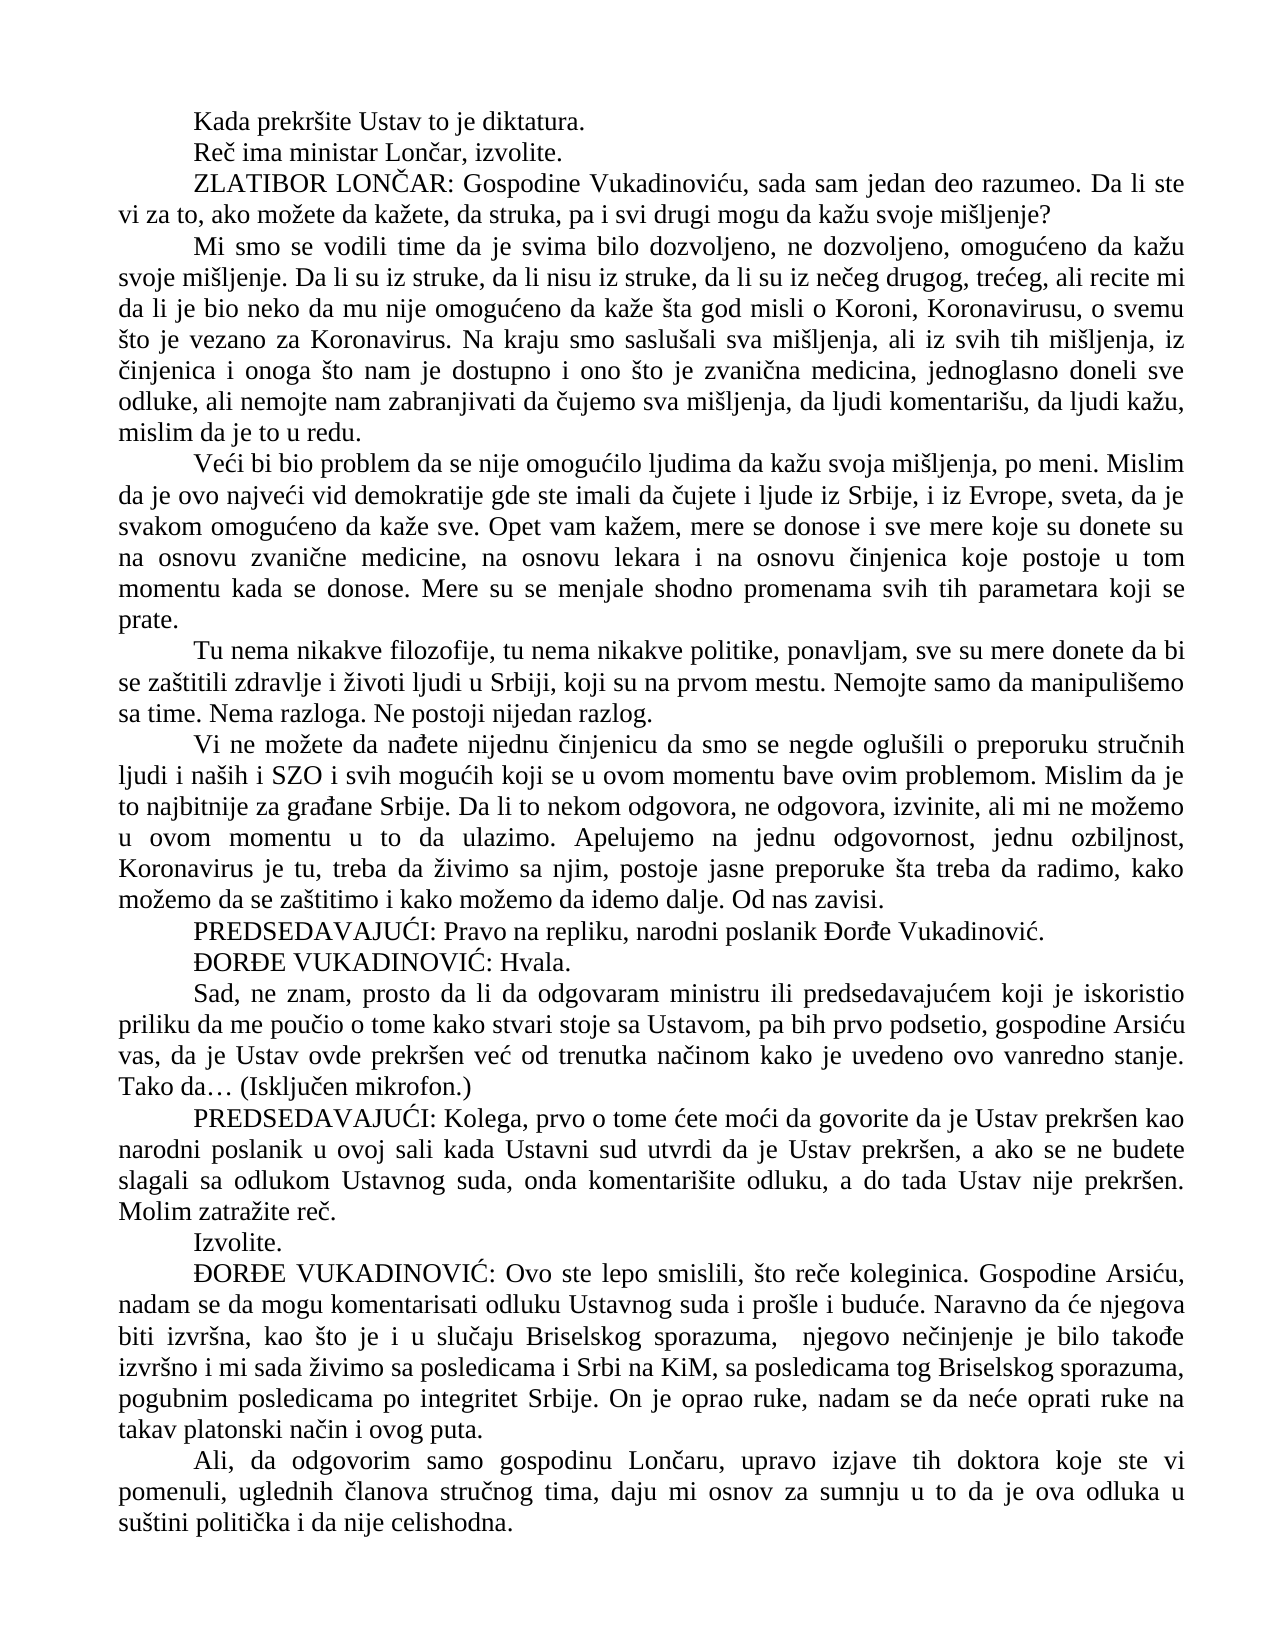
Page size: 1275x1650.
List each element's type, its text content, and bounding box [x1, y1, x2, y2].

text ĐORĐE VUKADINOVIĆ: Hvala. [118, 946, 1186, 977]
text Sad, ne znam, prosto da li da odgovaram ministru ili predsedavajućem koji je iskoristio priliku da me poučio o tome kako stvari stoje sa Ustavom, pa bih prvo podsetio, gospodine Arsiću vas, da je Ustav ovde prekršen već od trenutka načinom kako je uvedeno ovo vanredno stanje. Tako da… (Isključen mikrofon.) [118, 977, 1186, 1102]
text Vi ne možete da nađete nijednu činjenicu da smo se negde oglušili o preporuku stručnih ljudi i naših i SZO i svih mogućih koji se u ovom momentu bave ovim problemom. Mislim da je to najbitnije za građane Srbije. Da li to nekom odgovora, ne odgovora, izvinite, ali mi ne možemo u ovom momentu u to da ulazimo. Apelujemo na jednu odgovornost, jednu ozbiljnost, Koronavirus je tu, treba da živimo sa njim, postoje jasne preporuke šta treba da radimo, kako možemo da se zaštitimo i kako možemo da idemo dalje. Od nas zavisi. [118, 728, 1186, 915]
text Kada prekršite Ustav to je diktatura. [118, 105, 1186, 136]
text Tu nema nikakve filozofije, tu nema nikakve politike, ponavljam, sve su mere donete da bi se zaštitili zdravlje i životi ljudi u Srbiji, koji su na prvom mestu. Nemojte samo da manipulišemo sa time. Nema razloga. Ne postoji nijedan razlog. [118, 634, 1186, 728]
text Izvolite. [118, 1226, 1186, 1257]
text PREDSEDAVAJUĆI: Pravo na repliku, narodni poslanik Đorđe Vukadinović. [118, 915, 1186, 946]
text Ali, da odgovorim samo gospodinu Lončaru, upravo izjave tih doktora koje ste vi pomenuli, uglednih članova stručnog tima, daju mi osnov za sumnju u to da je ova odluka u suštini politička i da nije celishodna. [118, 1444, 1186, 1538]
text Veći bi bio problem da se nije omogućilo ljudima da kažu svoja mišljenja, po meni. Mislim da je ovo najveći vid demokratije gde ste imali da čujete i ljude iz Srbije, i iz Evrope, sveta, da je svakom omogućeno da kaže sve. Opet vam kažem, mere se donose i sve mere koje su donete su na osnovu zvanične medicine, na osnovu lekara i na osnovu činjenica koje postoje u tom momentu kada se donose. Mere su se menjale shodno promenama svih tih parametara koji se prate. [118, 448, 1186, 634]
text Reč ima ministar Lončar, izvolite. [118, 136, 1186, 167]
text Mi smo se vodili time da je svima bilo dozvoljeno, ne dozvoljeno, omogućeno da kažu svoje mišljenje. Da li su iz struke, da li nisu iz struke, da li su iz nečeg drugog, trećeg, ali recite mi da li je bio neko da mu nije omogućeno da kaže šta god misli o Koroni, Koronavirusu, o svemu što je vezano za Koronavirus. Na kraju smo saslušali sva mišljenja, ali iz svih tih mišljenja, iz činjenica i onoga što nam je dostupno i ono što je zvanična medicina, jednoglasno doneli sve odluke, ali nemojte nam zabranjivati da čujemo sva mišljenja, da ljudi komentarišu, da ljudi kažu, mislim da je to u redu. [118, 229, 1186, 448]
text ZLATIBOR LONČAR: Gospodine Vukadinoviću, sada sam jedan deo razumeo. Da li ste vi za to, ako možete da kažete, da struka, pa i svi drugi mogu da kažu svoje mišljenje? [118, 167, 1186, 229]
text PREDSEDAVAJUĆI: Kolega, prvo o tome ćete moći da govorite da je Ustav prekršen kao narodni poslanik u ovoj sali kada Ustavni sud utvrdi da je Ustav prekršen, a ako se ne budete slagali sa odlukom Ustavnog suda, onda komentarišite odluku, a do tada Ustav nije prekršen. Molim zatražite reč. [118, 1102, 1186, 1226]
text ĐORĐE VUKADINOVIĆ: Ovo ste lepo smislili, što reče koleginica. Gospodine Arsiću, nadam se da mogu komentarisati odluku Ustavnog suda i prošle i buduće. Naravno da će njegova biti izvršna, kao što je i u slučaju Briselskog sporazuma, njegovo nečinjenje je bilo takođe izvršno i mi sada živimo sa posledicama i Srbi na KiM, sa posledicama tog Briselskog sporazuma, pogubnim posledicama po integritet Srbije. On je oprao ruke, nadam se da neće oprati ruke na takav platonski način i ovog puta. [118, 1257, 1186, 1444]
